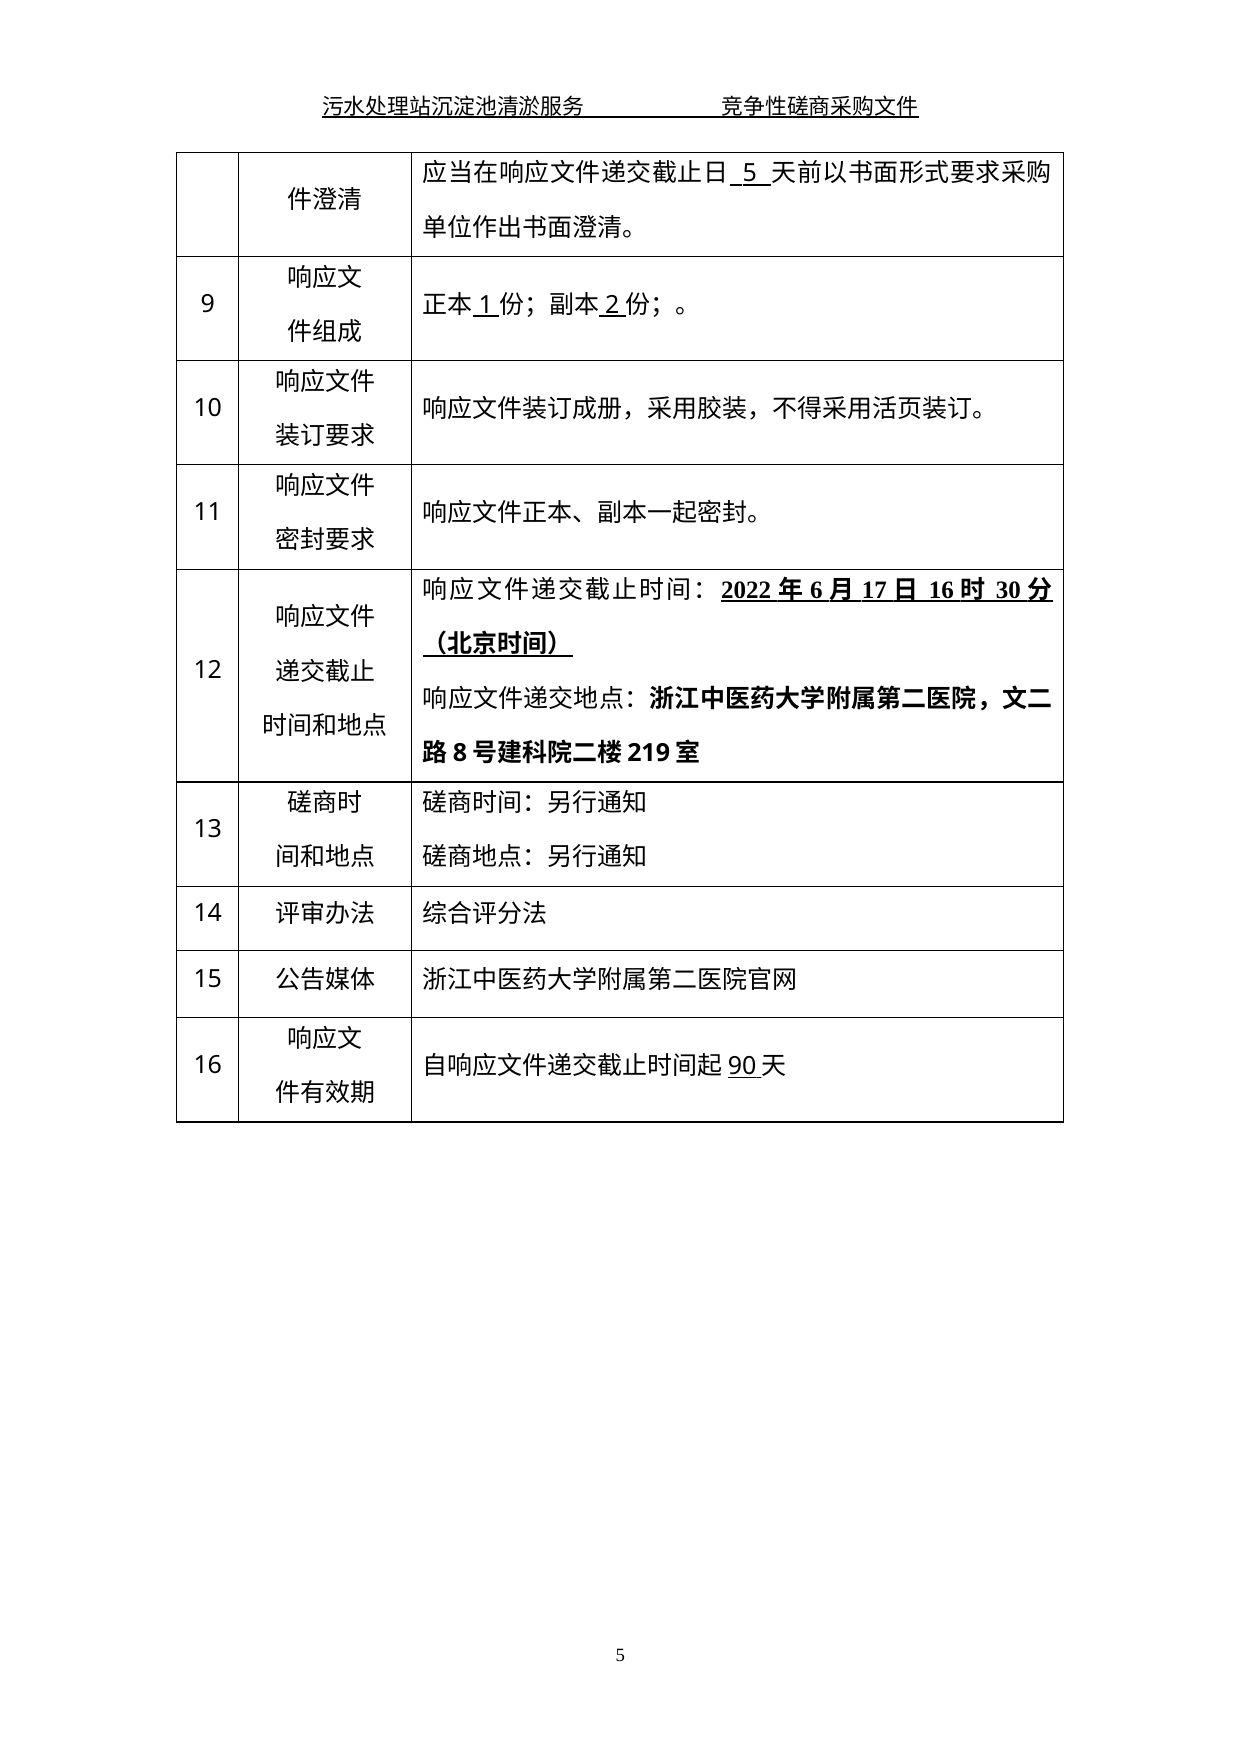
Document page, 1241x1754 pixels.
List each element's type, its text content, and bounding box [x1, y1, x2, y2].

table_cell 浙江中医药大学附属第二医院官网 [412, 951, 1063, 1017]
table_cell 9 [177, 257, 238, 360]
table_cell 综合评分法 [412, 887, 1063, 950]
table_cell 响应文件 递交截止 时间和地点 [239, 570, 411, 781]
table_cell 公告媒体 [239, 951, 411, 1017]
table_cell 响应文 件有效期 [239, 1018, 411, 1121]
table_cell 14 [177, 887, 238, 950]
table_cell 响应文件 密封要求 [239, 465, 411, 568]
table_cell 响应文件正本、副本一起密封。 [412, 465, 1063, 568]
table_cell 响应文 件组成 [239, 257, 411, 360]
table_cell 10 [177, 361, 238, 464]
table_cell 正本 1 份；副本 2 份；。 [412, 257, 1063, 360]
table_cell 采购文 件澄清 [239, 153, 411, 256]
table_cell 磋商时间：另行通知 磋商地点：另行通知 [412, 783, 1063, 886]
table_cell 响应文件递交截止时间：2022年6月17日 16时 30分（北京时间） 响应文件递交地点：浙江中医药大学附属第二医院，文二路8号建科院二楼219室 [412, 570, 1063, 781]
table_cell 13 [177, 783, 238, 886]
table_cell 8 [177, 153, 238, 256]
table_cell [412, 153, 1063, 256]
table_cell 磋商时 间和地点 [239, 783, 411, 886]
table_cell 自响应文件递交截止时间起90天 [412, 1018, 1063, 1121]
table_cell 16 [177, 1018, 238, 1121]
table_cell 15 [177, 951, 238, 1017]
table_cell 评审办法 [239, 887, 411, 950]
table_cell 12 [177, 570, 238, 781]
table_cell 响应文件装订成册，采用胶装，不得采用活页装订。 [412, 361, 1063, 464]
table_cell 11 [177, 465, 238, 568]
table_cell 响应文件 装订要求 [239, 361, 411, 464]
